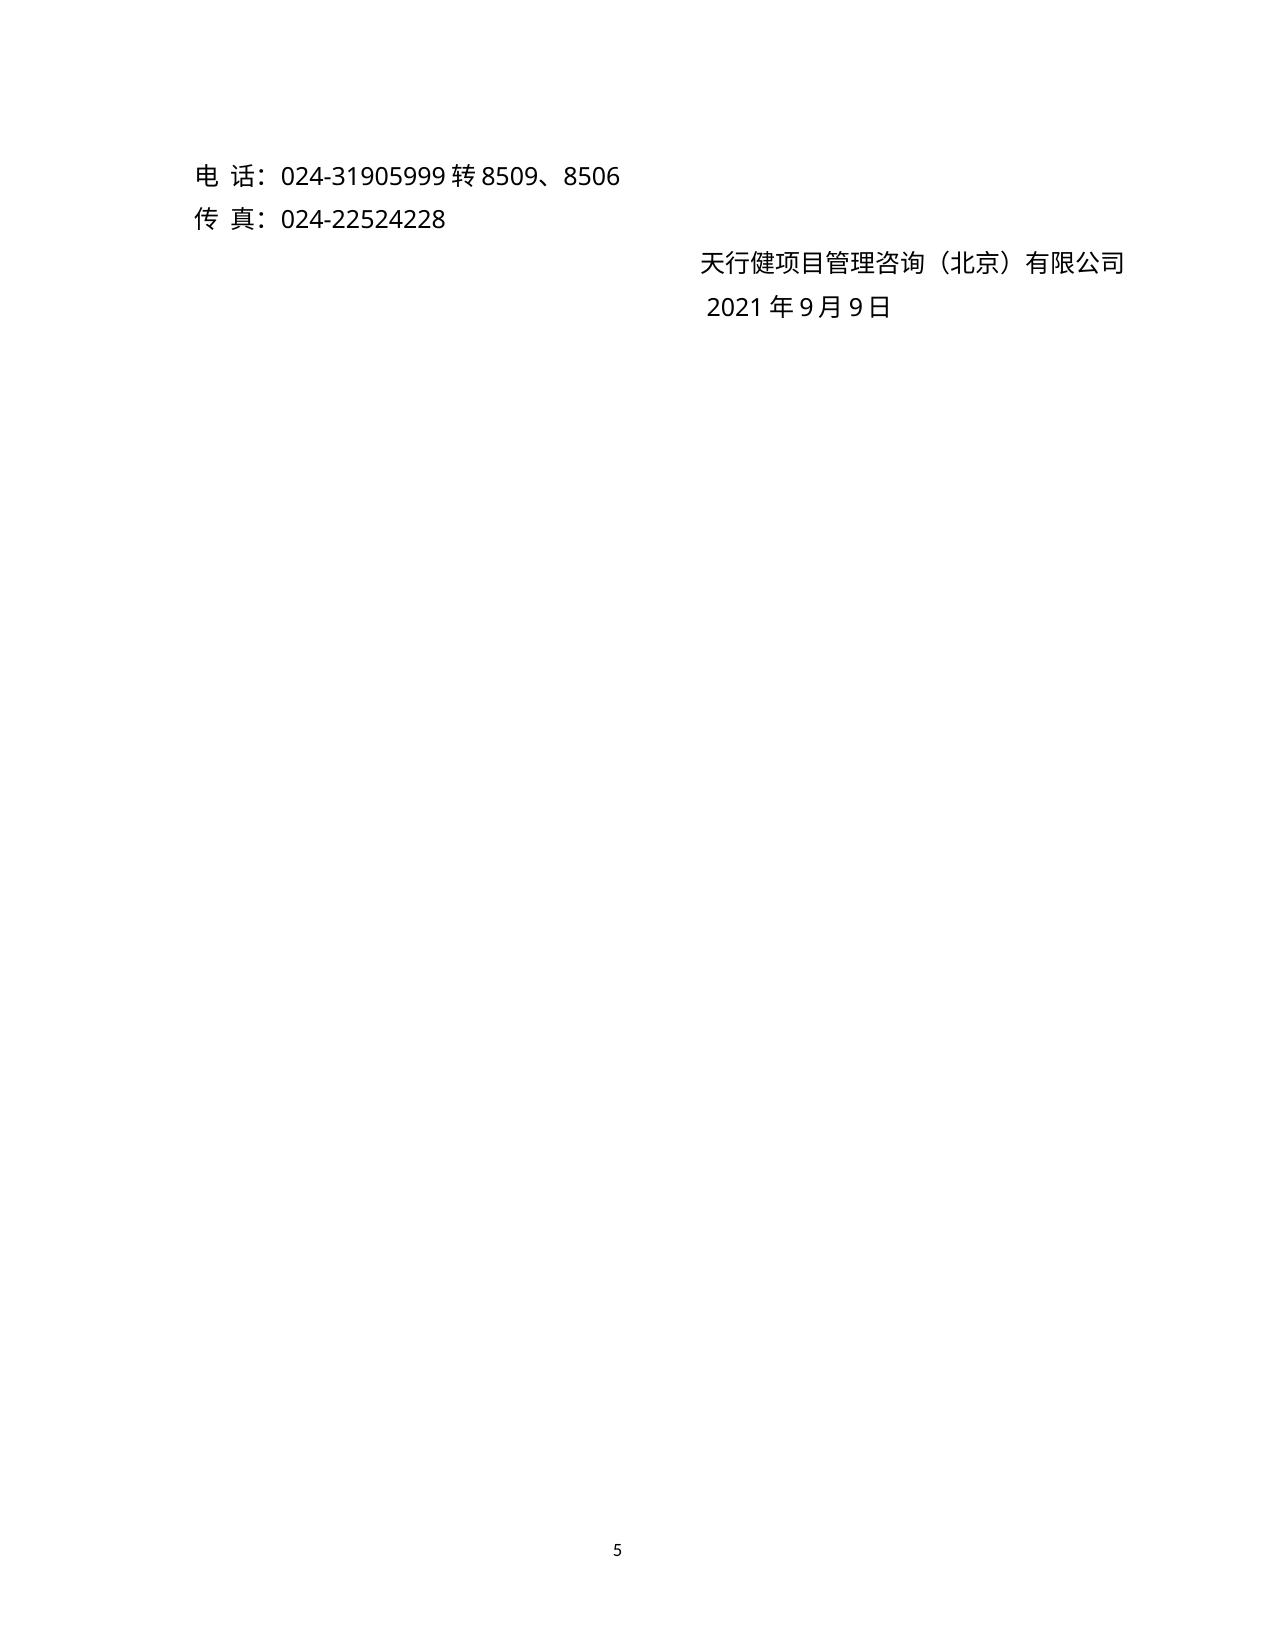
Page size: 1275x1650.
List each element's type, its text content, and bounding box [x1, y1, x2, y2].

text 天行健项目管理咨询（北京）有限公司 [150, 237, 1125, 281]
text 传 真：024-22524228 [150, 194, 1125, 237]
text 2021年9月9日 [150, 281, 1125, 325]
text 电 话：024-31905999转8509、8506 [150, 150, 1125, 194]
